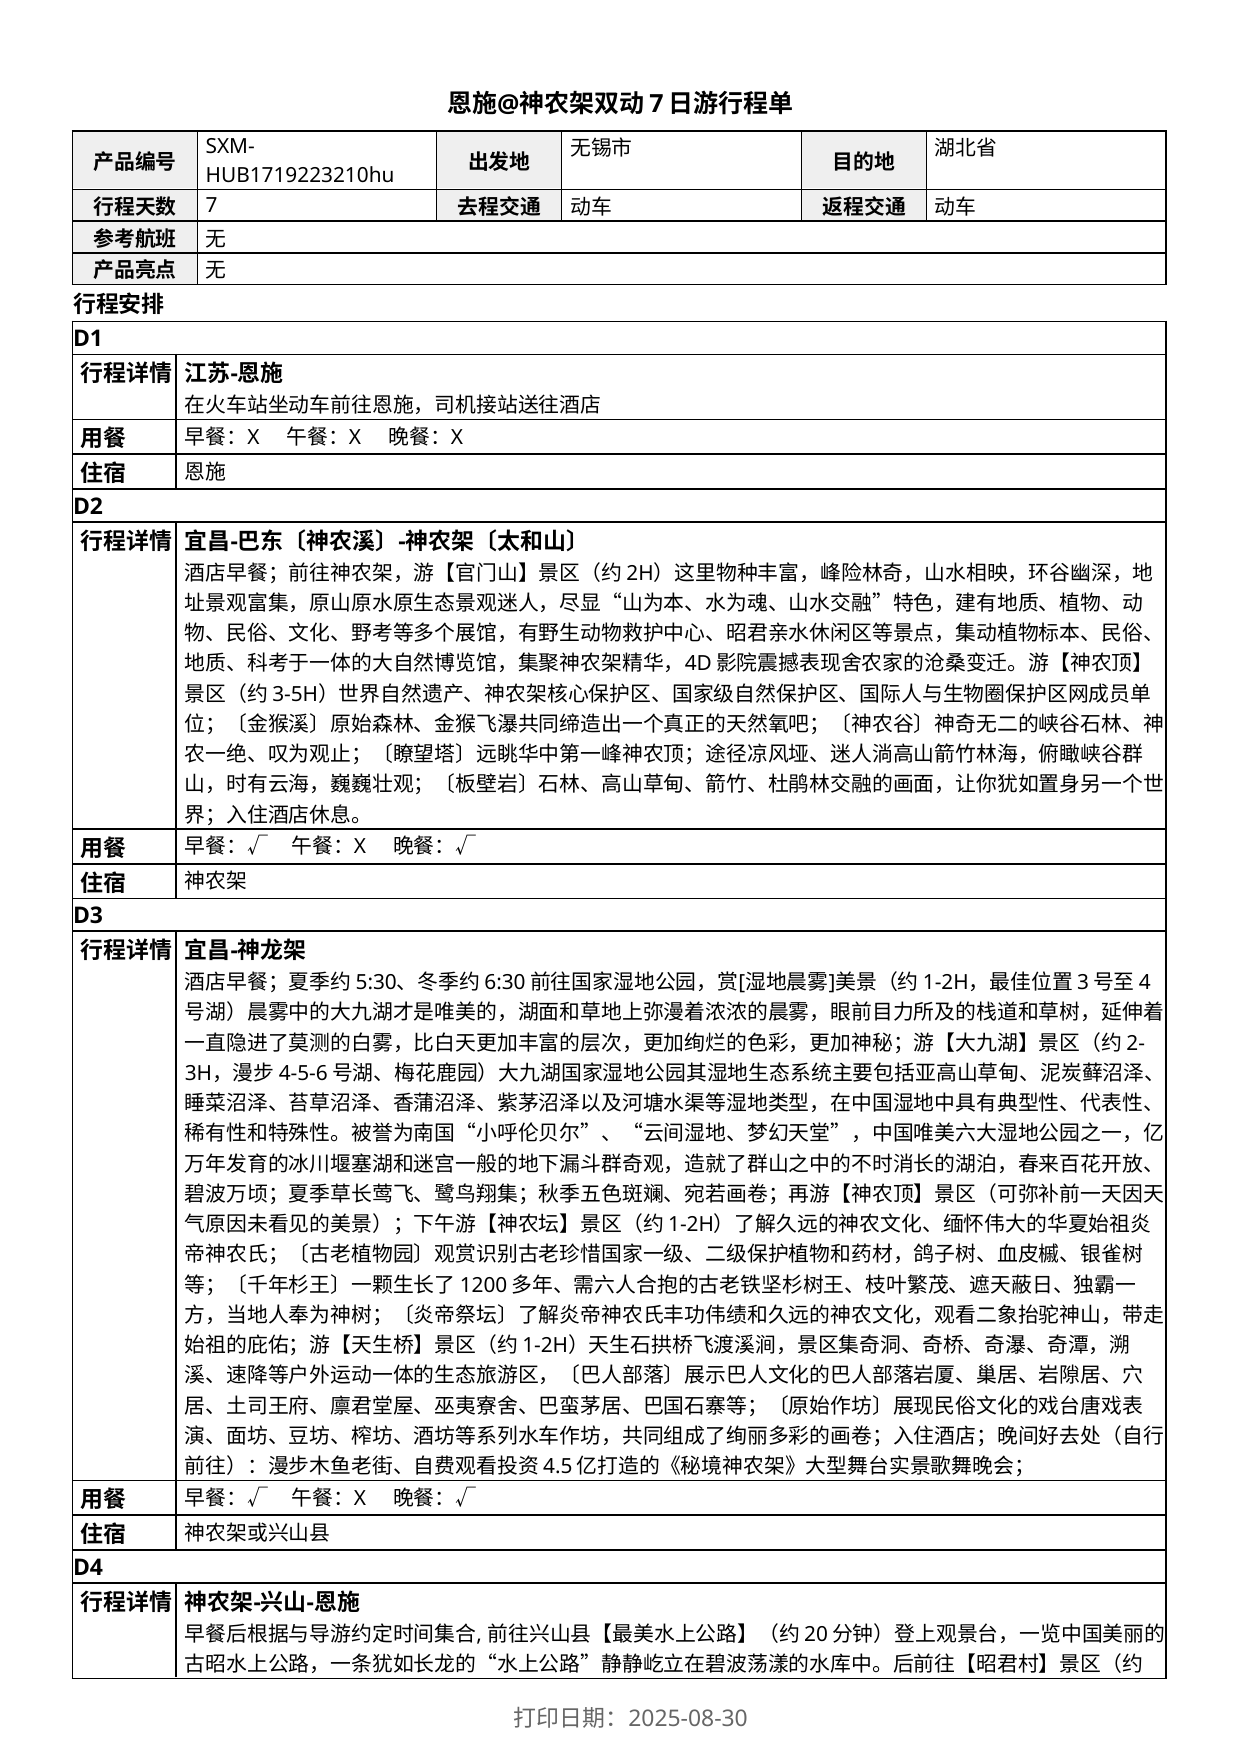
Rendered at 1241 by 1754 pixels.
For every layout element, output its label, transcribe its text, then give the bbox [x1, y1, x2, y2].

table_cell 早餐：√ 午餐：X 晚餐：√ [177, 830, 1165, 863]
table_cell D4 [73, 1551, 1165, 1582]
table_cell 用餐 [73, 1481, 175, 1514]
table_header D1 [73, 322, 1165, 353]
table_cell 用餐 [73, 420, 175, 453]
table_cell 神农架 [177, 865, 1165, 898]
table_header 湖北省 [927, 132, 1165, 188]
table_cell 住宿 [73, 455, 175, 488]
table_header 无锡市 [562, 132, 801, 188]
table_cell 动车 [927, 190, 1165, 220]
table_cell 动车 [562, 190, 801, 220]
table_cell 行程详情 [73, 523, 175, 828]
table_cell 早餐：√ 午餐：X 晚餐：√ [177, 1481, 1165, 1514]
table_cell 行程详情 [73, 932, 175, 1479]
table_cell 宜昌-神龙架 酒店早餐；夏季约5:30、冬季约6:30前往国家湿地公园，赏[湿地晨雾]美景（约1-2H，最佳位置3号至4号湖）晨雾中的大九湖才是唯美的，湖面和草地上弥漫着浓浓的晨雾，眼前目力所及的栈道和草树，延伸着一直隐进了莫测的白雾，比白天更加丰富的层次，更加绚烂的色彩，更加神秘；游【大九湖】景区（约2-3H，漫步4-5-6号湖、梅花鹿园）大九湖国家湿地公园其湿地生态系统主要包括亚高山草甸、泥炭藓沼泽、睡菜沼泽、苔草沼泽、香蒲沼泽、紫茅沼泽以及河塘水渠等湿地类型，在中国湿地中具有典型性、代表性、稀有性和特殊性。被誉为南国“小呼伦贝尔”、“云间湿地、梦幻天堂”，中国唯美六大湿地公园之一，亿万年发育的冰川堰塞湖和迷宫一般的地下漏斗群奇观，造就了群山之中的不时消长的湖泊，春来百花开放、碧波万顷；夏季草长莺飞、鹭鸟翔集；秋季五色斑斓、宛若画卷；再游【神农顶】景区（可弥补前一天因天气原因未看见的美景）；下午游【神农坛】景区（约1-2H）了解久远的神农文化、缅怀伟大的华夏始祖炎帝神农氏；〔古老植物园〕观赏识别古老珍惜国家一级、二级保护植物和药材，鸽子树、血皮槭、银雀树等；〔千年杉王〕一颗生长了1200多年、需六人合抱的古老铁坚杉树王、枝叶繁茂、遮天蔽日、独霸一方，当地人奉为神树；〔炎帝祭坛〕了解炎帝神农氏丰功伟绩和久远的神农文化，观看二象抬驼神山，带走始祖的庇佑；游【天生桥】景区（约1-2H）天生石拱桥飞渡溪涧，景区集奇洞、奇桥、奇瀑、奇潭，溯溪、速降等户外运动一体的生态旅游区，〔巴人部落〕展示巴人文化的巴人部落岩厦、巢居、岩隙居、穴居、土司王府、廪君堂屋、巫夷寮舍、巴蛮茅居、巴国石寨等；〔原始作坊〕展现民俗文化的戏台唐戏表演、面坊、豆坊、榨坊、酒坊等系列水车作坊，共同组成了绚丽多彩的画卷；入住酒店； [177, 932, 1165, 1479]
table_cell 神农架或兴山县 [177, 1516, 1165, 1549]
table_cell 无 [198, 222, 1165, 252]
table_cell 住宿 [73, 865, 175, 898]
table_cell D3 [73, 899, 1165, 930]
table_cell 行程天数 [73, 190, 197, 220]
table_cell D2 [73, 490, 1165, 521]
table_cell 行程详情 [73, 355, 175, 418]
table_cell 用餐 [73, 830, 175, 863]
table_cell 早餐：X 午餐：X 晚餐：X [177, 420, 1165, 453]
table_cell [177, 1584, 1165, 1677]
table_cell 宜昌-巴东〔神农溪〕-神农架〔太和山〕 酒店早餐；前往神农架，游【官门山】景区（约2H）这里物种丰富，峰险林奇，山水相映，环谷幽深，地址景观富集，原山原水原生态景观迷人，尽显“山为本、水为魂、山水交融”特色，建有地质、植物、动物、民俗、文化、野考等多个展馆，有野生动物救护中心、昭君亲水休闲区等景点，集动植物标本、民俗、地质、科考于一体的大自然博览馆，集聚神农架精华，4D影院震撼表现舍农家的沧桑变迁。游【神农顶】景区（约3-5H）世界自然遗产、神农架核心保护区、国家级自然保护区、国际人与生物圈保护区网成员单位；〔金猴溪〕原始森林、金猴飞瀑共同缔造出一个真正的天然氧吧；〔神农谷〕神奇无二的峡谷石林、神农一绝、叹为观止；〔瞭望塔〕远眺华中第一峰神农顶；途径凉风垭、迷人淌高山箭竹林海，俯瞰峡谷群山，时有云海，巍巍壮观；〔板壁岩〕石林、高山草甸、箭竹、杜鹃林交融的画面，让你犹如置身另一个世界； [177, 523, 1165, 828]
table_header 产品编号 [73, 132, 197, 188]
table_cell 产品亮点 [73, 254, 197, 284]
table_header 出发地 [437, 132, 561, 188]
table_cell 行程详情 [73, 1584, 175, 1677]
table_cell 7 [198, 190, 436, 220]
table_cell 住宿 [73, 1516, 175, 1549]
table_cell 恩施 [177, 455, 1165, 488]
table_header 目的地 [802, 132, 926, 188]
table_cell 返程交通 [802, 190, 926, 220]
table_cell 参考航班 [73, 222, 197, 252]
table_cell 江苏-恩施 在火车站坐动车前往恩施，司机接站送往酒店 [177, 355, 1165, 418]
table_header SXM-HUB1719223210hu [198, 132, 436, 188]
text 行程安排 [73, 286, 1167, 319]
table_cell 无 [198, 254, 1165, 284]
table_cell 去程交通 [437, 190, 561, 220]
text 恩施@神农架双动7日游行程单 [73, 83, 1167, 119]
